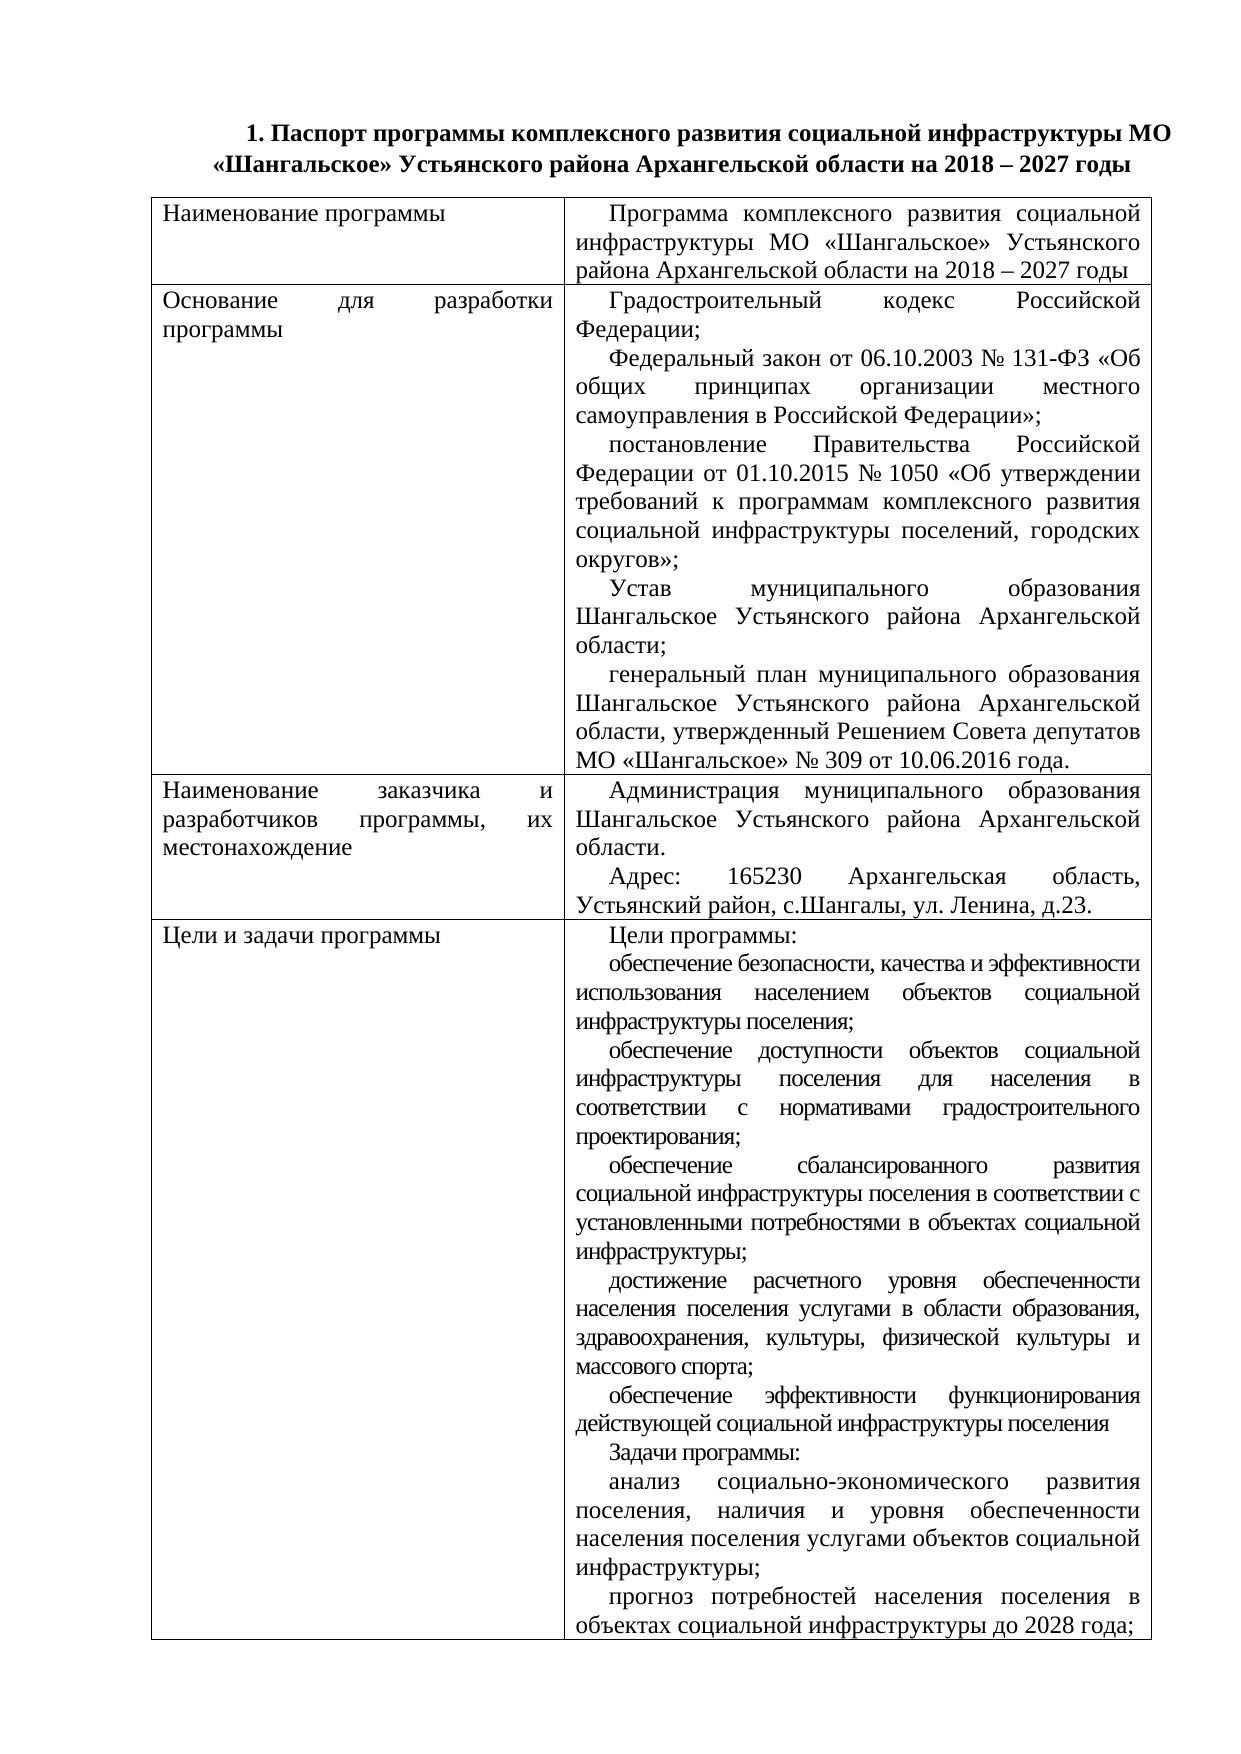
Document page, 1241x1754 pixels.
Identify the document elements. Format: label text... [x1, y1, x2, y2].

table_header Программа комплексного развития социальной инфраструктуры МО «Шангальское» Устьянского района Архангельской области на 2018 – 2027 годы [565, 198, 1151, 284]
table_cell Основание для разработки программы [152, 285, 564, 774]
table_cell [565, 920, 1151, 1638]
table_header Наименование программы [152, 198, 564, 284]
table_cell Администрация муниципального образования Шангальское Устьянского района Архангельской области. Адрес: 165230 Архангельская область, Устьянский район, с.Шангалы, ул. Ленина, д.23. [565, 775, 1151, 919]
text 1. Паспорт программы комплексного развития социальной инфраструктуры МО «Шангальское» Устьянского района Архангельской области на 2018 – 2027 годы [162, 118, 1181, 178]
table_cell Наименование заказчика и разработчиков программы, их местонахождение [152, 775, 564, 919]
table_cell Градостроительный кодекс Российской Федерации; Федеральный закон от 06.10.2003 № 131-ФЗ «Об общих принципах организации местного самоуправления в Российской Федерации»; постановление Правительства Российской Федерации от 01.10.2015 № 1050 «Об утверждении требований к программам комплексного развития социальной инфраструктуры поселений, городских округов»; Устав муниципального образования Шангальское Устьянского района Архангельской области; генеральный план муниципального образования Шангальское Устьянского района Архангельской области, утвержденный Решением Совета депутатов МО «Шангальское» № 309 от 10.06.2016 года. [565, 285, 1151, 774]
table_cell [152, 920, 564, 1638]
